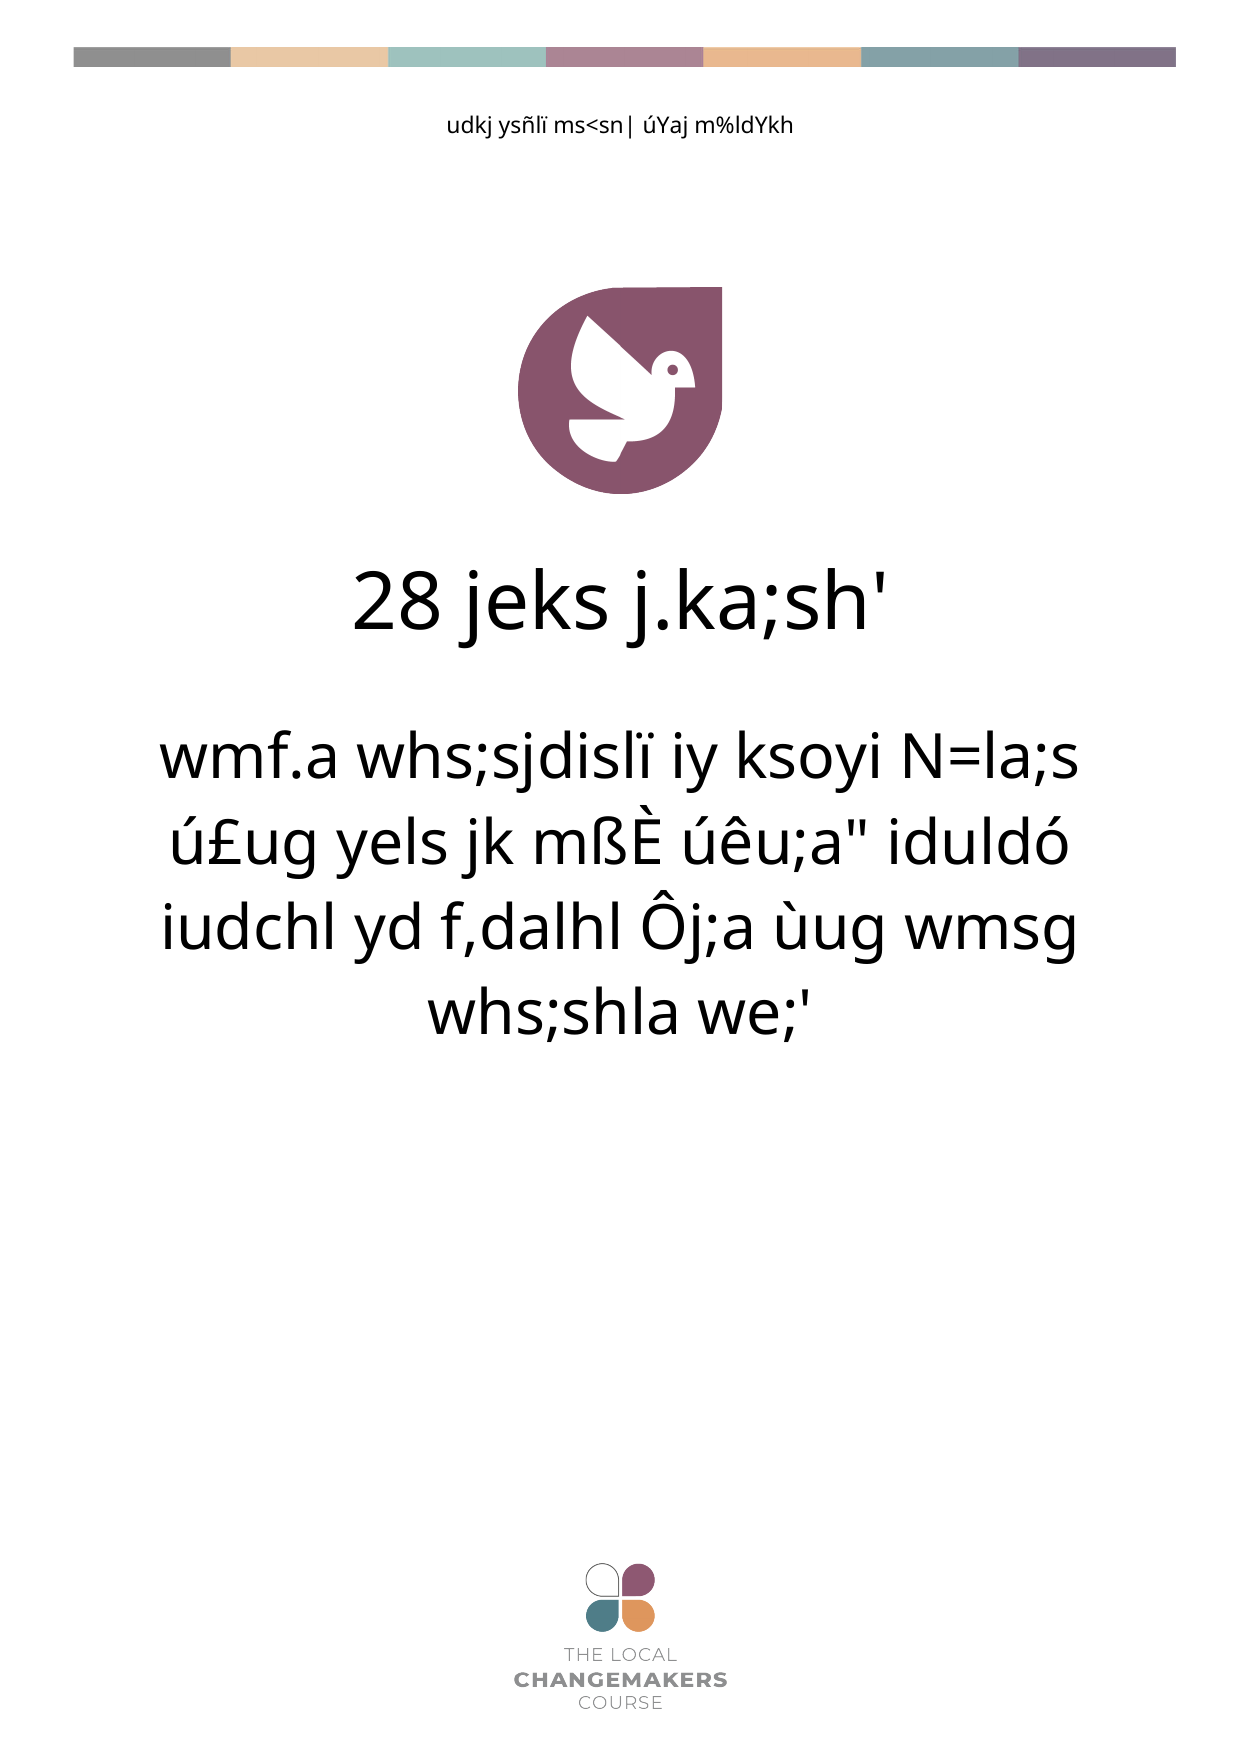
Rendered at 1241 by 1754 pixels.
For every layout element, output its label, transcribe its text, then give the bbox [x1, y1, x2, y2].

picture [518, 287, 723, 494]
picture [73, 47, 1176, 67]
text wmf.a whs;sjdislï iy ksoyi N=la;s ú£ug yels jk mßÈ úêu;a" iduldó iudchl yd f,dalhl Ôj;a ùug wmsg whs;shla we;' [148, 712, 1093, 1053]
picture [509, 1563, 731, 1730]
text 28 jeks j.ka;sh' [148, 544, 1093, 653]
